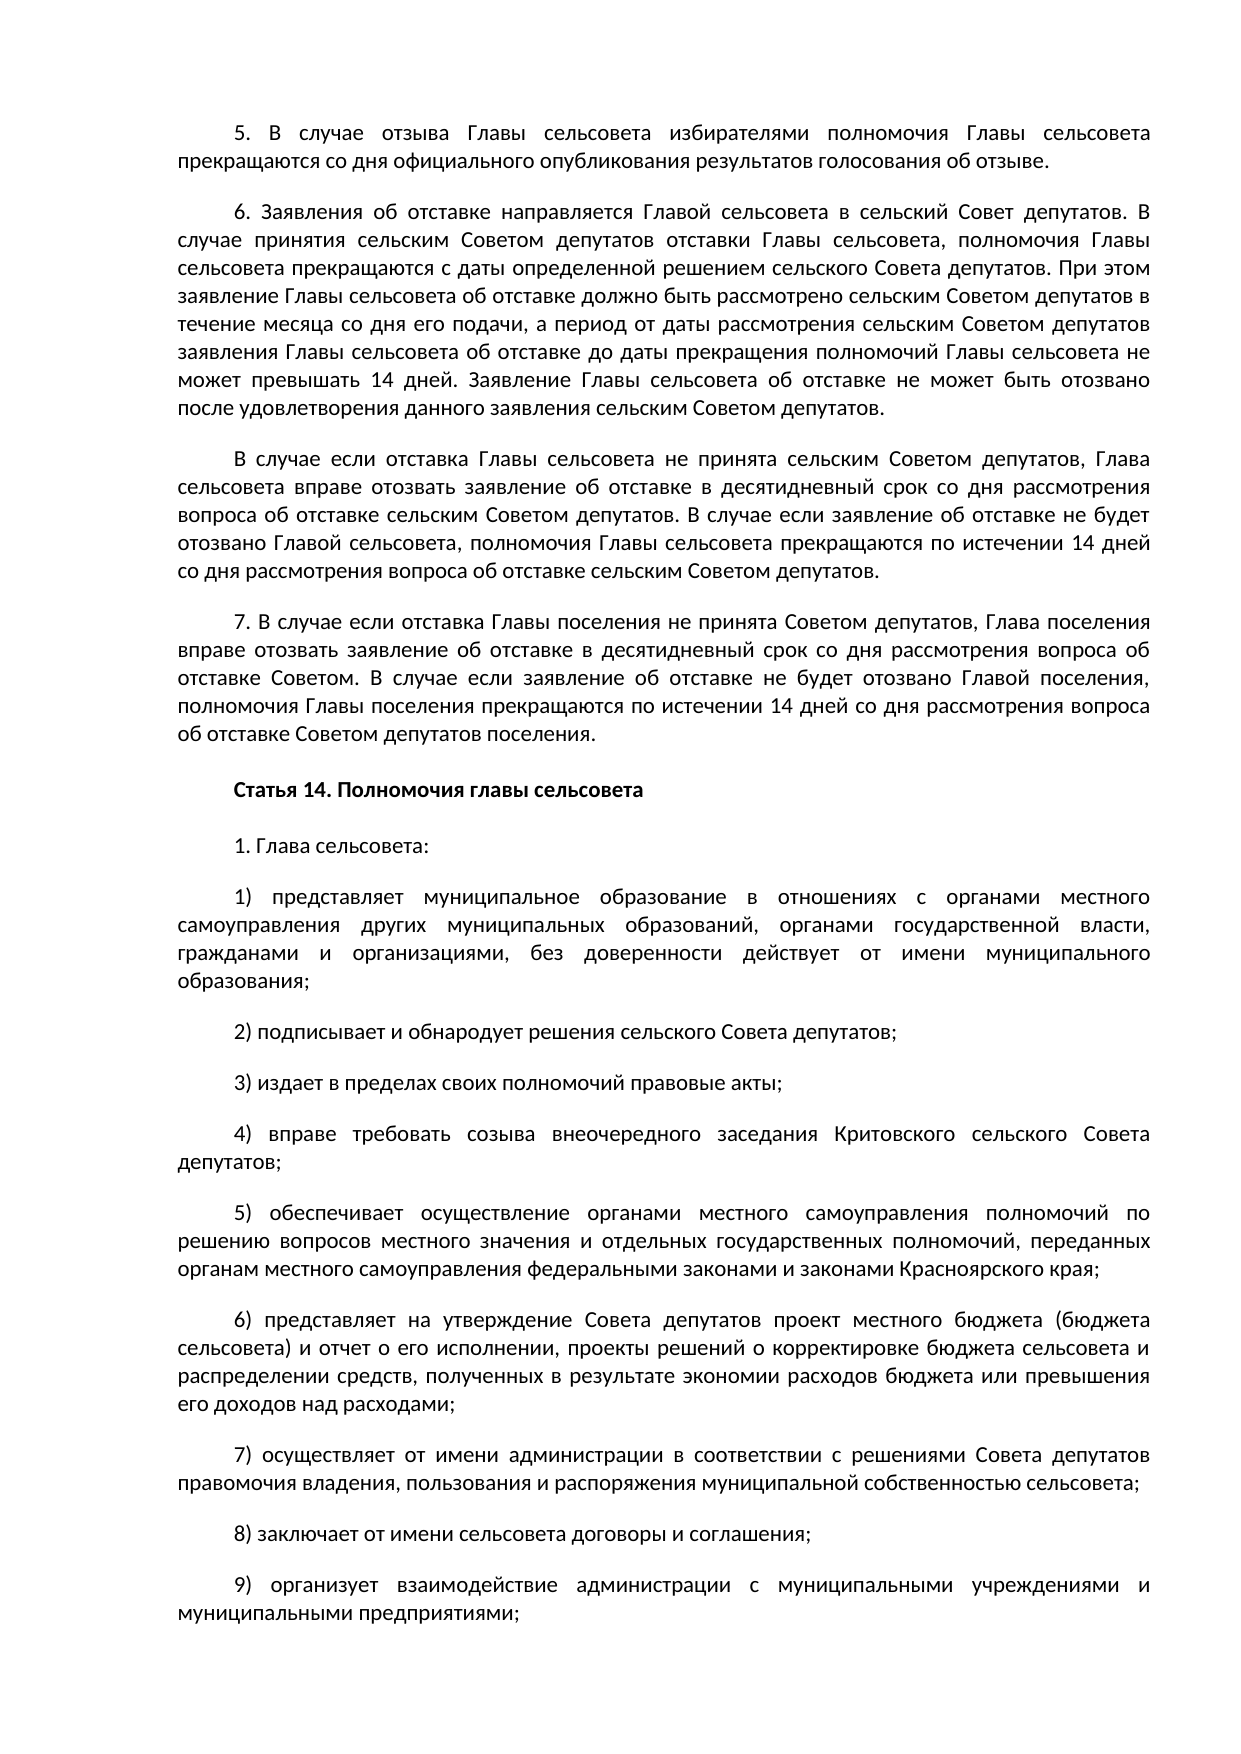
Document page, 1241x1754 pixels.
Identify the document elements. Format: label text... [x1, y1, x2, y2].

text 8) заключает от имени сельсовета договоры и соглашения; [177, 1519, 1152, 1547]
text 7) осуществляет от имени администрации в соответствии с решениями Совета депутатов правомочия владения, пользования и распоряжения муниципальной собственностью сельсовета; [177, 1440, 1152, 1496]
text 5. В случае отзыва Главы сельсовета избирателями полномочия Главы сельсовета прекращаются со дня официального опубликования результатов голосования об отзыве. [177, 118, 1152, 174]
text 9) организует взаимодействие администрации с муниципальными учреждениями и муниципальными предприятиями; [177, 1570, 1152, 1626]
title Статья 14. Полномочия главы сельсовета [177, 775, 1152, 803]
text 5) обеспечивает осуществление органами местного самоуправления полномочий по решению вопросов местного значения и отдельных государственных полномочий, переданных органам местного самоуправления федеральными законами и законами Красноярского края; [177, 1198, 1152, 1282]
text 2) подписывает и обнародует решения сельского Совета депутатов; [177, 1017, 1152, 1045]
text 4) вправе требовать созыва внеочередного заседания Критовского сельского Совета депутатов; [177, 1119, 1152, 1175]
text 6. Заявления об отставке направляется Главой сельсовета в сельский Совет депутатов. В случае принятия сельским Советом депутатов отставки Главы сельсовета, полномочия Главы сельсовета прекращаются с даты определенной решением сельского Совета депутатов. При этом заявление Главы сельсовета об отставке должно быть рассмотрено сельским Советом депутатов в течение месяца со дня его подачи, а период от даты рассмотрения сельским Советом депутатов заявления Главы сельсовета об отставке до даты прекращения полномочий Главы сельсовета не может превышать 14 дней. Заявление Главы сельсовета об отставке не может быть отозвано после удовлетворения данного заявления сельским Советом депутатов. [177, 197, 1152, 421]
text В случае если отставка Главы сельсовета не принята сельским Советом депутатов, Глава сельсовета вправе отозвать заявление об отставке в десятидневный срок со дня рассмотрения вопроса об отставке сельским Советом депутатов. В случае если заявление об отставке не будет отозвано Главой сельсовета, полномочия Главы сельсовета прекращаются по истечении 14 дней со дня рассмотрения вопроса об отставке сельским Советом депутатов. [177, 444, 1152, 584]
text 7. В случае если отставка Главы поселения не принята Советом депутатов, Глава поселения вправе отозвать заявление об отставке в десятидневный срок со дня рассмотрения вопроса об отставке Советом. В случае если заявление об отставке не будет отозвано Главой поселения, полномочия Главы поселения прекращаются по истечении 14 дней со дня рассмотрения вопроса об отставке Советом депутатов поселения. [177, 607, 1152, 747]
text 3) издает в пределах своих полномочий правовые акты; [177, 1068, 1152, 1096]
text 6) представляет на утверждение Совета депутатов проект местного бюджета (бюджета сельсовета) и отчет о его исполнении, проекты решений о корректировке бюджета сельсовета и распределении средств, полученных в результате экономии расходов бюджета или превышения его доходов над расходами; [177, 1305, 1152, 1417]
text 1) представляет муниципальное образование в отношениях с органами местного самоуправления других муниципальных образований, органами государственной власти, гражданами и организациями, без доверенности действует от имени муниципального образования; [177, 882, 1152, 994]
text 1. Глава сельсовета: [177, 831, 1152, 859]
